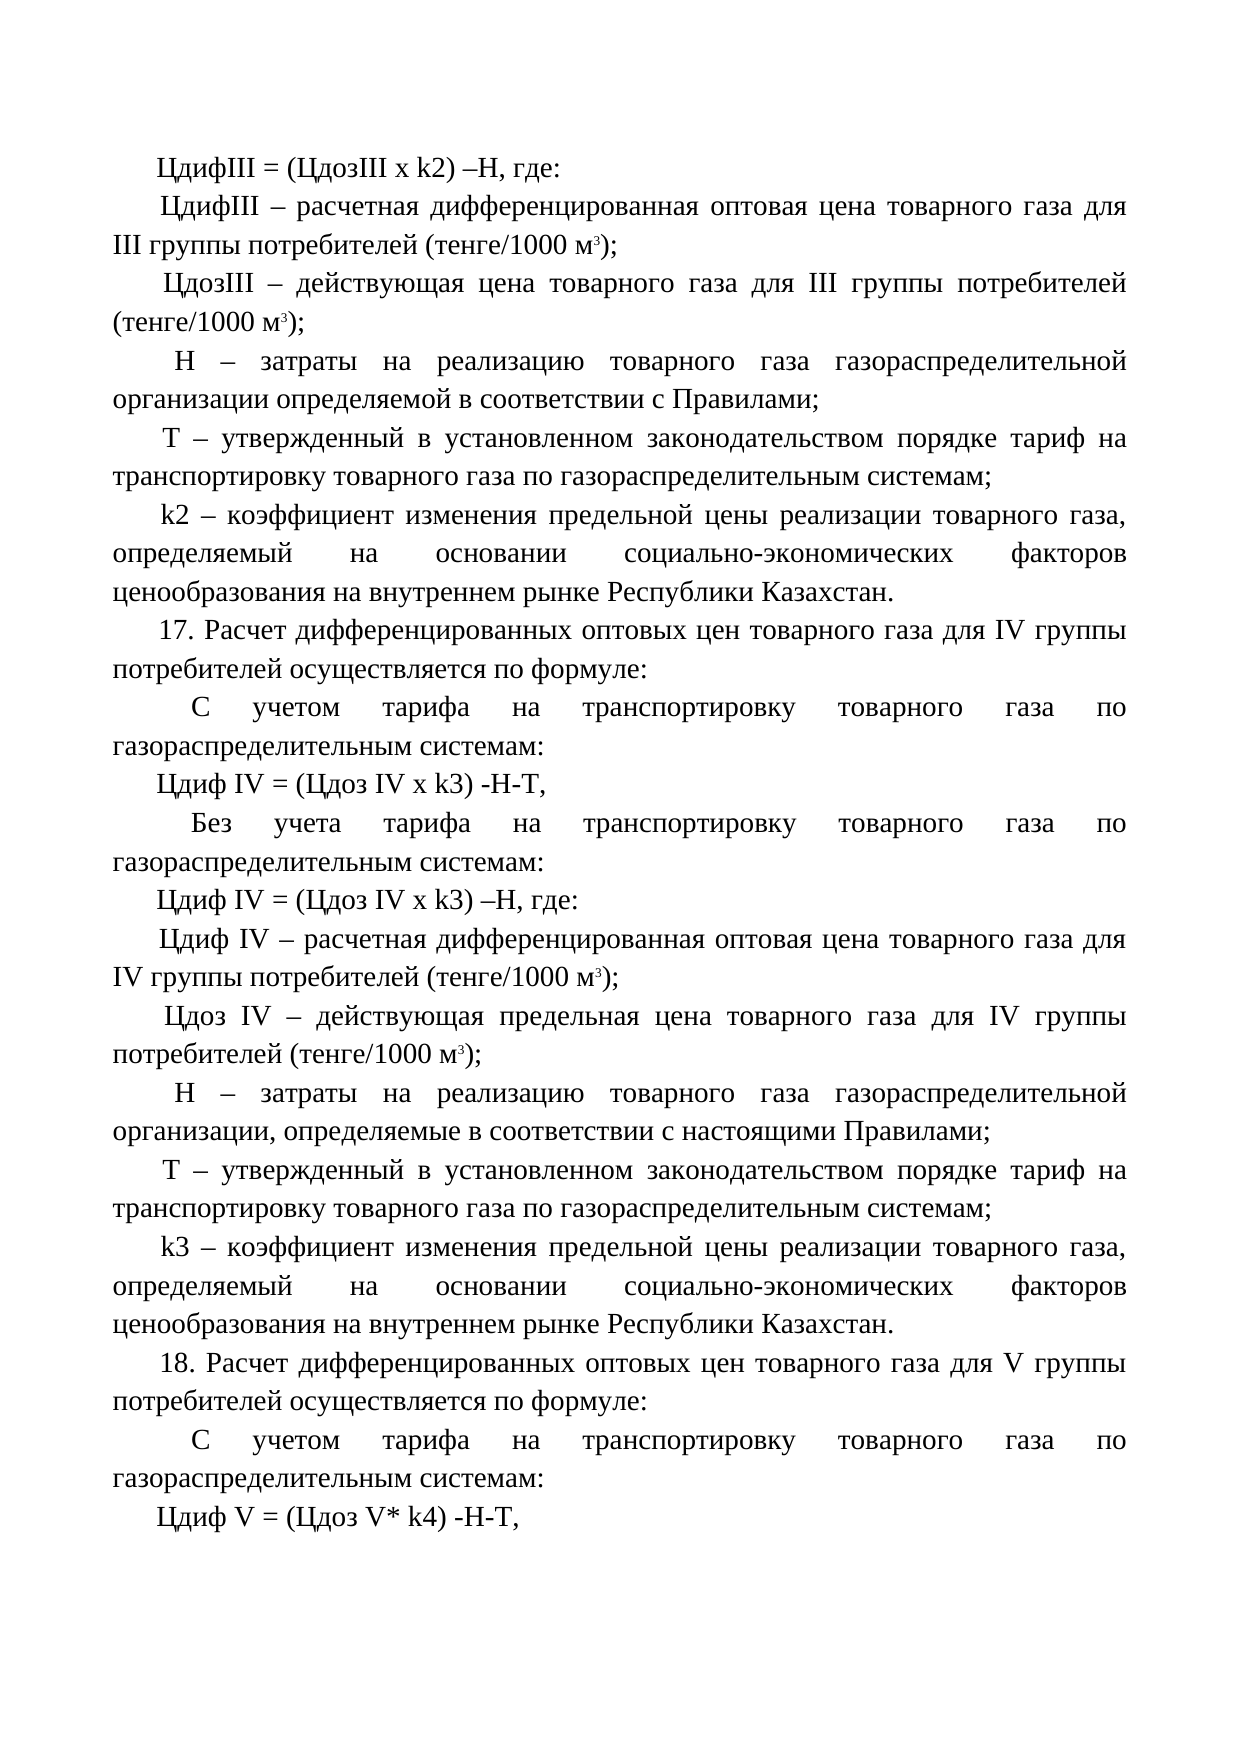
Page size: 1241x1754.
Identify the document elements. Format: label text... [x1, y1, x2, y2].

text Т – утвержденный в установленном законодательством порядке тариф на транспортировку товарного газа по газораспределительным системам; [112, 420, 1128, 492]
text Т – утвержденный в установленном законодательством порядке тариф на транспортировку товарного газа по газораспределительным системам; [112, 1152, 1128, 1224]
text ЦдифIII = (ЦдозIII х k2) –Н, где: [112, 150, 1128, 183]
text С учетом тарифа на транспортировку товарного газа по газораспределительным системам: [112, 1422, 1128, 1494]
text Цдиф IV = (Цдоз IV х k3) –Н, где: [112, 882, 1128, 916]
text Цдиф IV = (Цдоз IV х k3) -Н-Т, [112, 767, 1128, 800]
text Без учета тарифа на транспортировку товарного газа по газораспределительным системам: [112, 805, 1128, 877]
text ЦдифIII – расчетная дифференцированная оптовая цена товарного газа для III группы потребителей (тенге/1000 м3); [112, 188, 1128, 261]
text Н – затраты на реализацию товарного газа газораспределительной организации определяемой в соответствии с Правилами; [112, 343, 1128, 415]
text Н – затраты на реализацию товарного газа газораспределительной организации, определяемые в соответствии с настоящими Правилами; [112, 1075, 1128, 1147]
text 17. Расчет дифференцированных оптовых цен товарного газа для IV группы потребителей осуществляется по формуле: [112, 612, 1128, 684]
text ЦдозIII – действующая цена товарного газа для III группы потребителей (тенге/1000 м3); [112, 266, 1128, 338]
text k3 – коэффициент изменения предельной цены реализации товарного газа, определяемый на основании социально-экономических факторов ценообразования на внутреннем рынке Республики Казахстан. [112, 1229, 1128, 1340]
text 18. Расчет дифференцированных оптовых цен товарного газа для V группы потребителей осуществляется по формуле: [112, 1345, 1128, 1417]
text Цдоз IV – действующая предельная цена товарного газа для IV группы потребителей (тенге/1000 м3); [112, 998, 1128, 1070]
text k2 – коэффициент изменения предельной цены реализации товарного газа, определяемый на основании социально-экономических факторов ценообразования на внутреннем рынке Республики Казахстан. [112, 497, 1128, 607]
text Цдиф V = (Цдоз V* k4) -Н-Т, [112, 1499, 1128, 1532]
text Цдиф IV – расчетная дифференцированная оптовая цена товарного газа для IV группы потребителей (тенге/1000 м3); [112, 921, 1128, 993]
text С учетом тарифа на транспортировку товарного газа по газораспределительным системам: [112, 689, 1128, 762]
